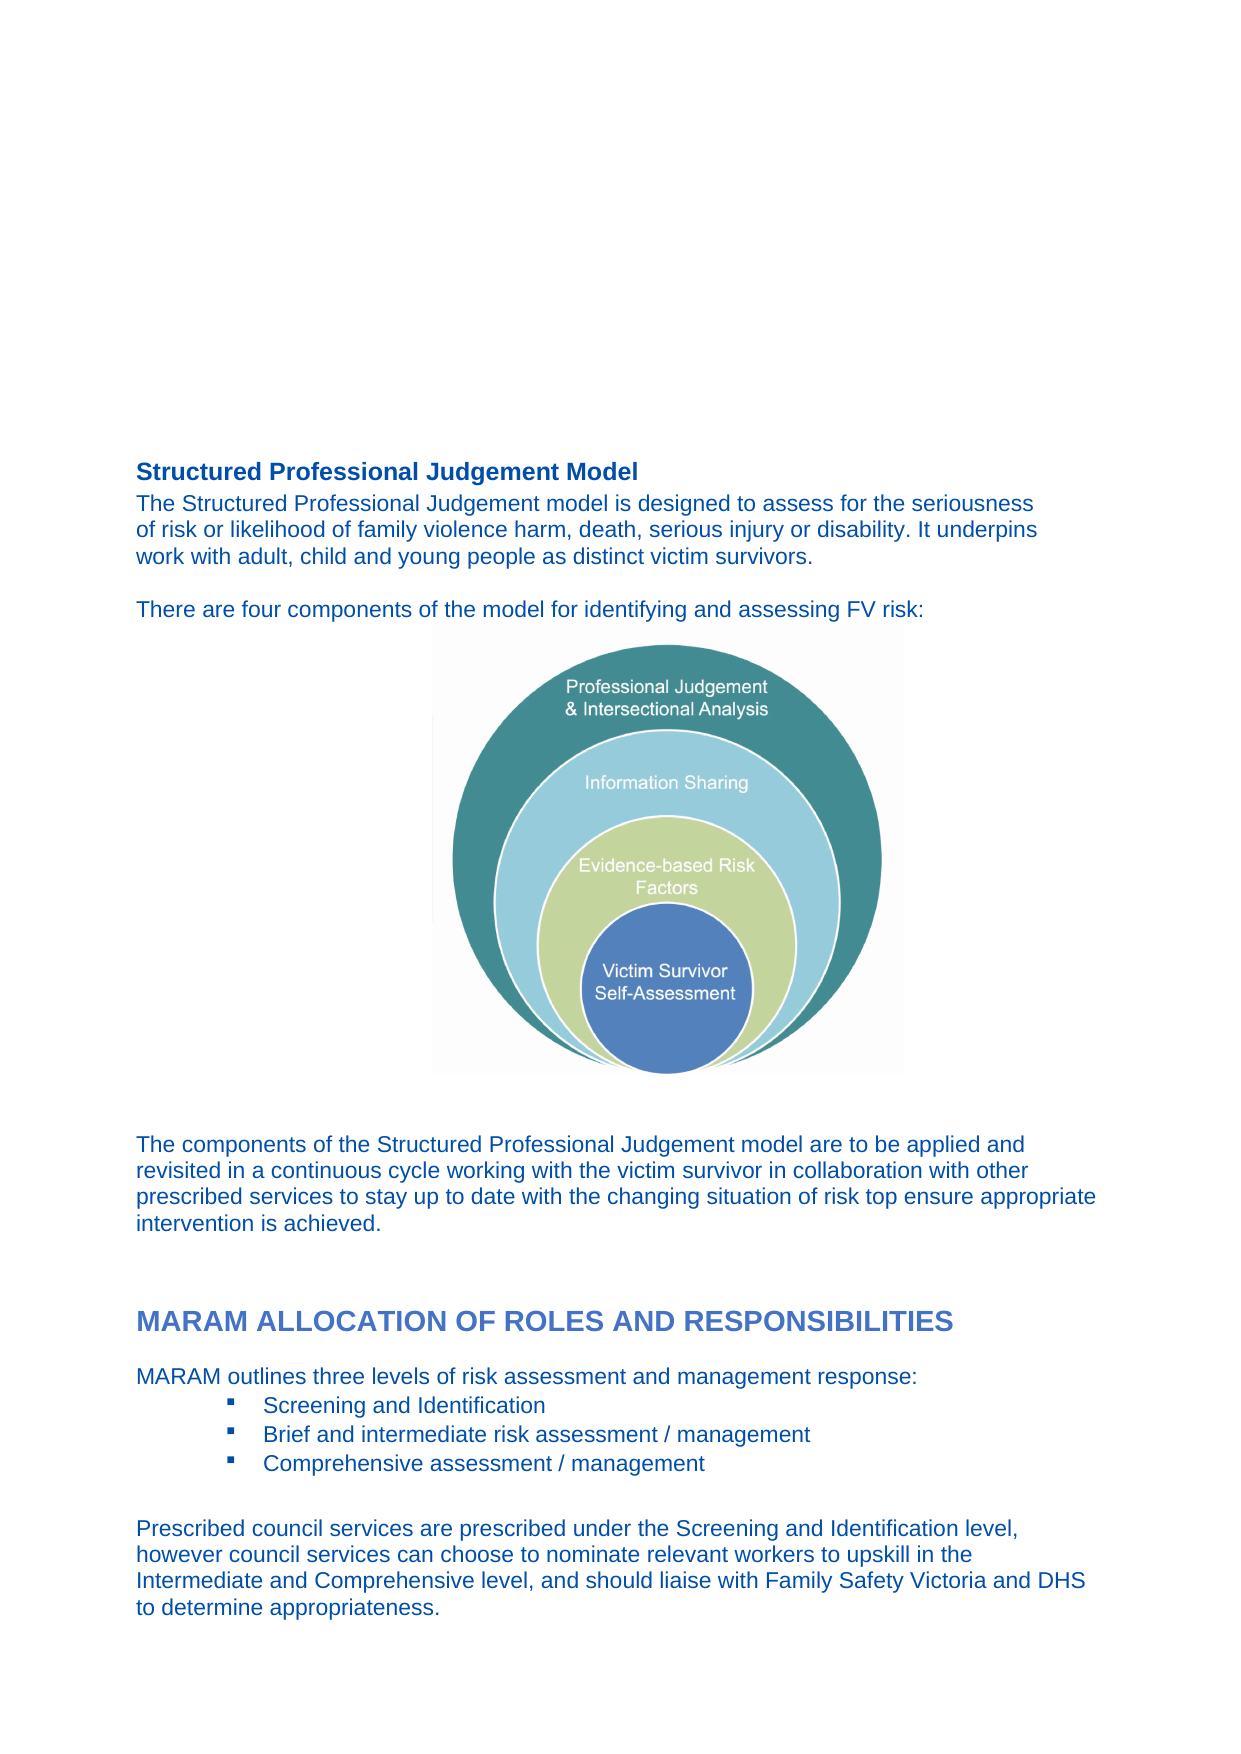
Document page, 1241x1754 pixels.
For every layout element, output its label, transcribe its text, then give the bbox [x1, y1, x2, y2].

list Brief and intermediate risk assessment / management [225, 1418, 1104, 1447]
text The Structured Professional Judgement model is designed to assess for the seriousness of risk or likelihood of family violence harm, death, serious injury or disability. It underpins work with adult, child and young people as distinct victim survivors. [136, 490, 1039, 569]
list Screening and Identification [225, 1389, 1104, 1418]
text There are four components of the model for identifying and assessing FV risk: [136, 596, 1039, 623]
text Prescribed council services are prescribed under the Screening and Identification level, however council services can choose to nominate relevant workers to upskill in the Intermediate and Comprehensive level, and should liaise with Family Safety Victoria and DHS to determine appropriateness. [136, 1515, 1104, 1620]
text The components of the Structured Professional Judgement model are to be applied and revisited in a continuous cycle working with the victim survivor in collaboration with other prescribed services to stay up to date with the changing situation of risk top ensure appropriate intervention is achieved. [136, 1131, 1104, 1236]
picture [432, 623, 904, 1074]
subtitle MARAM allocation of roles and responsibilities [136, 1304, 1104, 1338]
list Comprehensive assessment / management [225, 1447, 1104, 1477]
subtitle Structured Professional Judgement Model [136, 457, 1104, 485]
text MARAM outlines three levels of risk assessment and management response: [136, 1363, 1104, 1389]
